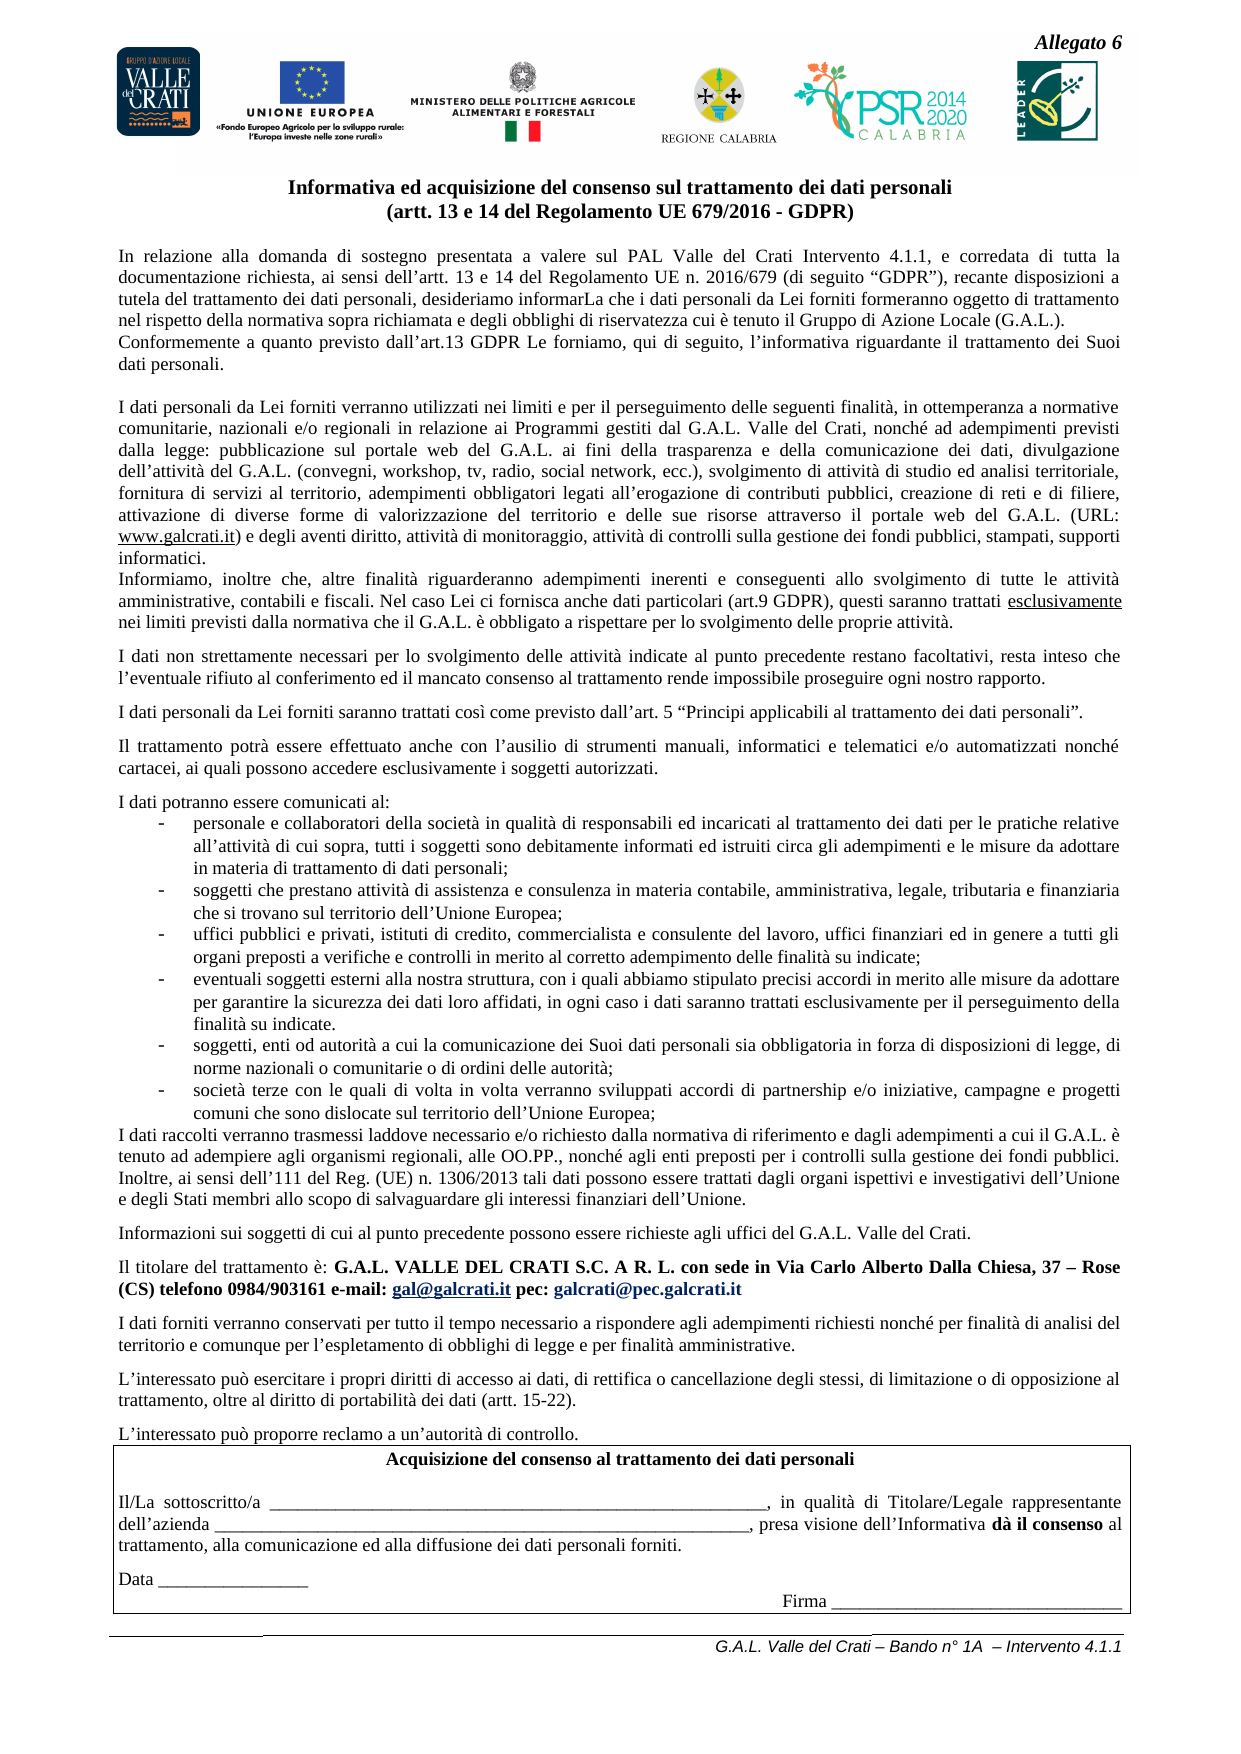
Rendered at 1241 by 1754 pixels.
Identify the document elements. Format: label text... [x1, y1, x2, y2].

text I dati non strettamente necessari per lo svolgimento delle attività indicate al punto precedente restano facoltativi, resta inteso che l’eventuale rifiuto al conferimento ed il mancato consenso al trattamento rende impossibile proseguire ogni nostro rapporto. [118, 645, 1122, 688]
text L’interessato può proporre reclamo a un’autorità di controllo. [118, 1423, 1122, 1445]
list soggetti che prestano attività di assistenza e consulenza in materia contabile, amministrativa, legale, tributaria e finanziaria che si trovano sul territorio dell’Unione Europea; [156, 878, 1122, 923]
text I dati potranno essere comunicati al: [118, 791, 1122, 812]
list società terze con le quali di volta in volta verranno sviluppati accordi di partnership e/o iniziative, campagne e progetti comuni che sono dislocate sul territorio dell’Unione Europea; [156, 1079, 1122, 1123]
text I dati forniti verranno conservati per tutto il tempo necessario a rispondere agli adempimenti richiesti nonché per finalità di analisi del territorio e comunque per l’espletamento di obblighi di legge e per finalità amministrative. [118, 1312, 1122, 1355]
text Acquisizione del consenso al trattamento dei dati personali [114, 1446, 1130, 1469]
text Conformemente a quanto previsto dall’art.13 GDPR Le forniamo, qui di seguito, l’informativa riguardante il trattamento dei Suoi dati personali. [118, 331, 1122, 374]
text Il trattamento potrà essere effettuato anche con l’ausilio di strumenti manuali, informatici e telematici e/o automatizzati nonché cartacei, ai quali possono accedere esclusivamente i soggetti autorizzati. [118, 735, 1122, 778]
text I dati personali da Lei forniti verranno utilizzati nei limiti e per il perseguimento delle seguenti finalità, in ottemperanza a normative comunitarie, nazionali e/o regionali in relazione ai Programmi gestiti dal G.A.L. Valle del Crati, nonché ad adempimenti previsti dalla legge: pubblicazione sul portale web del G.A.L. ai fini della trasparenza e della comunicazione dei dati, divulgazione dell’attività del G.A.L. (convegni, workshop, tv, radio, social network, ecc.), svolgimento di attività di studio ed analisi territoriale, fornitura di servizi al territorio, adempimenti obbligatori legati all’erogazione di contributi pubblici, creazione di reti e di filiere, attivazione di diverse forme di valorizzazione del territorio e delle sue risorse attraverso il portale web del G.A.L. (URL: www.galcrati.it) e degli aventi diritto, attività di monitoraggio, attività di controlli sulla gestione dei fondi pubblici, stampati, supporti informatici. [118, 396, 1122, 568]
text I dati raccolti verranno trasmessi laddove necessario e/o richiesto dalla normativa di riferimento e dagli adempimenti a cui il G.A.L. è tenuto ad adempiere agli organismi regionali, alle OO.PP., nonché agli enti preposti per i controlli sulla gestione dei fondi pubblici. Inoltre, ai sensi dell’111 del Reg. (UE) n. 1306/2013 tali dati possono essere trattati dagli organi ispettivi e investigativi dell’Unione e degli Stati membri allo scopo di salvaguardare gli interessi finanziari dell’Unione. [118, 1123, 1122, 1210]
text Informazioni sui soggetti di cui al punto precedente possono essere richieste agli uffici del G.A.L. Valle del Crati. [118, 1222, 1122, 1244]
picture [116, 32, 1139, 175]
text Il titolare del trattamento è: G.A.L. VALLE DEL CRATI S.C. A R. L. con sede in Via Carlo Alberto Dalla Chiesa, 37 – Rose (CS) telefono 0984/903161 e-mail: gal@galcrati.it pec: galcrati@pec.galcrati.it [118, 1256, 1122, 1299]
list eventuali soggetti esterni alla nostra struttura, con i quali abbiamo stipulato precisi accordi in merito alle misure da adottare per garantire la sicurezza dei dati loro affidati, in ogni caso i dati saranno trattati esclusivamente per il perseguimento della finalità su indicate. [156, 968, 1122, 1034]
text Data ________________ [114, 1565, 1130, 1587]
list soggetti, enti od autorità a cui la comunicazione dei Suoi dati personali sia obbligatoria in forza di disposizioni di legge, di norme nazionali o comunitarie o di ordini delle autorità; [156, 1034, 1122, 1079]
text (artt. 13 e 14 del Regolamento UE 679/2016 - GDPR) [118, 199, 1122, 223]
text I dati personali da Lei forniti saranno trattati così come previsto dall’art. 5 “Principi applicabili al trattamento dei dati personali”. [118, 701, 1122, 722]
list uffici pubblici e privati, istituti di credito, commercialista e consulente del lavoro, uffici finanziari ed in genere a tutti gli organi preposti a verifiche e controlli in merito al corretto adempimento delle finalità su indicate; [156, 923, 1122, 968]
text In relazione alla domanda di sostegno presentata a valere sul PAL Valle del Crati Intervento 4.1.1, e corredata di tutta la documentazione richiesta, ai sensi dell’artt. 13 e 14 del Regolamento UE n. 2016/679 (di seguito “GDPR”), recante disposizioni a tutela del trattamento dei dati personali, desideriamo informarLa che i dati personali da Lei forniti formeranno oggetto di trattamento nel rispetto della normativa sopra richiamata e degli obblighi di riservatezza cui è tenuto il Gruppo di Azione Locale (G.A.L.). [118, 245, 1122, 331]
text Firma _______________________________ [114, 1587, 1130, 1613]
text Il/La sottoscritto/a _____________________________________________________, in qualità di Titolare/Legale rappresentante dell’azienda _________________________________________________________, presa visione dell’Informativa dà il consenso al trattamento, alla comunicazione ed alla diffusione dei dati personali forniti. [118, 1491, 1122, 1556]
list personale e collaboratori della società in qualità di responsabili ed incaricati al trattamento dei dati per le pratiche relative all’attività di cui sopra, tutti i soggetti sono debitamente informati ed istruiti circa gli adempimenti e le misure da adottare in materia di trattamento di dati personali; [156, 812, 1122, 878]
text Informiamo, inoltre che, altre finalità riguarderanno adempimenti inerenti e conseguenti allo svolgimento di tutte le attività amministrative, contabili e fiscali. Nel caso Lei ci fornisca anche dati particolari (art.9 GDPR), questi saranno trattati esclusivamente nei limiti previsti dalla normativa che il G.A.L. è obbligato a rispettare per lo svolgimento delle proprie attività. [118, 568, 1122, 633]
text L’interessato può esercitare i propri diritti di accesso ai dati, di rettifica o cancellazione degli stessi, di limitazione o di opposizione al trattamento, oltre al diritto di portabilità dei dati (artt. 15-22). [118, 1367, 1122, 1411]
text Informativa ed acquisizione del consenso sul trattamento dei dati personali [118, 174, 1122, 199]
